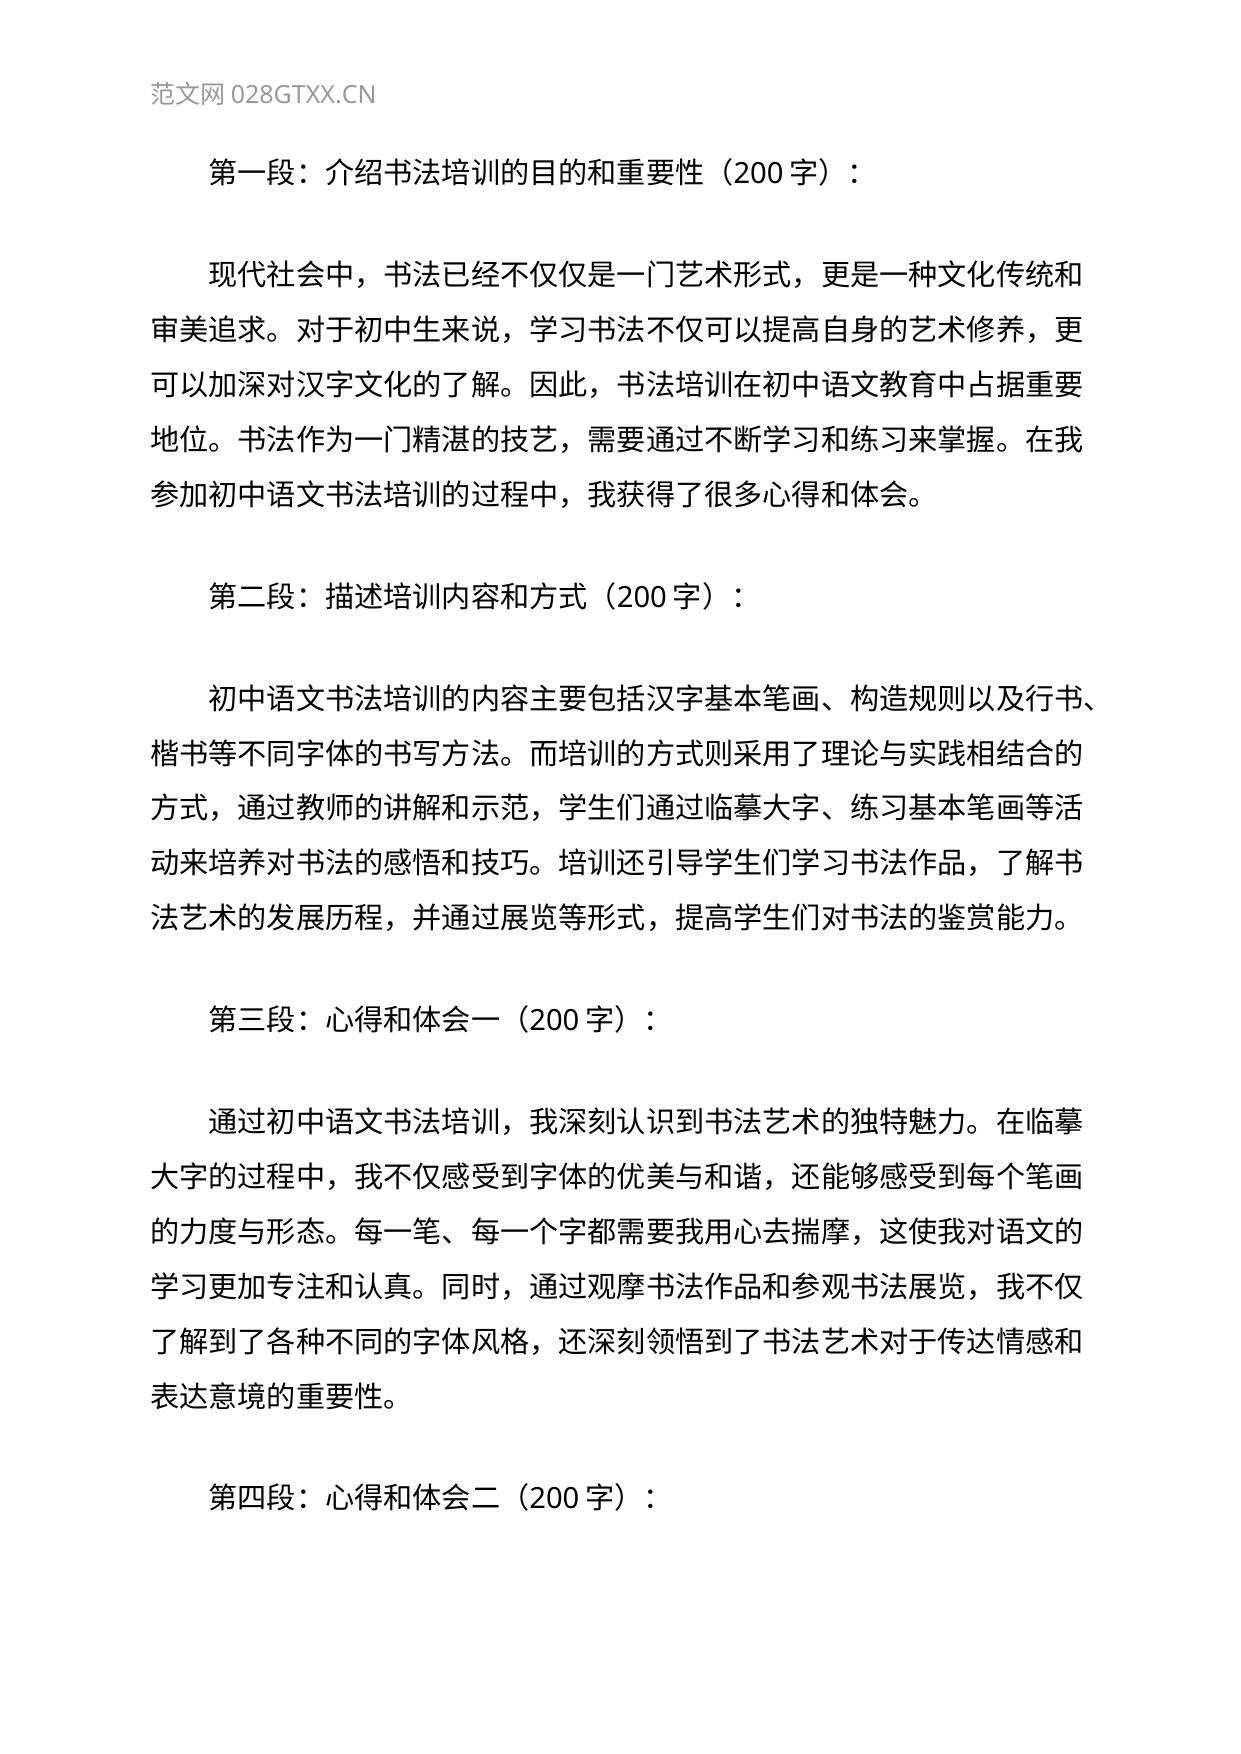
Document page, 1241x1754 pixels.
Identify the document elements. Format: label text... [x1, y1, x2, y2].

text 第二段：描述培训内容和方式（200字）： [150, 573, 1090, 616]
text 初中语文书法培训的内容主要包括汉字基本笔画、构造规则以及行书、楷书等不同字体的书写方法。而培训的方式则采用了理论与实践相结合的方式，通过教师的讲解和示范，学生们通过临摹大字、练习基本笔画等活动来培养对书法的感悟和技巧。培训还引导学生们学习书法作品，了解书法艺术的发展历程，并通过展览等形式，提高学生们对书法的鉴赏能力。 [150, 675, 1090, 937]
text 第一段：介绍书法培训的目的和重要性（200字）： [150, 150, 1090, 192]
text 现代社会中，书法已经不仅仅是一门艺术形式，更是一种文化传统和审美追求。对于初中生来说，学习书法不仅可以提高自身的艺术修养，更可以加深对汉字文化的了解。因此，书法培训在初中语文教育中占据重要地位。书法作为一门精湛的技艺，需要通过不断学习和练习来掌握。在我参加初中语文书法培训的过程中，我获得了很多心得和体会。 [150, 252, 1090, 514]
text 第三段：心得和体会一（200字）： [150, 997, 1090, 1039]
text 通过初中语文书法培训，我深刻认识到书法艺术的独特魅力。在临摹大字的过程中，我不仅感受到字体的优美与和谐，还能够感受到每个笔画的力度与形态。每一笔、每一个字都需要我用心去揣摩，这使我对语文的学习更加专注和认真。同时，通过观摩书法作品和参观书法展览，我不仅了解到了各种不同的字体风格，还深刻领悟到了书法艺术对于传达情感和表达意境的重要性。 [150, 1099, 1090, 1415]
text 第四段：心得和体会二（200字）： [150, 1475, 1090, 1517]
